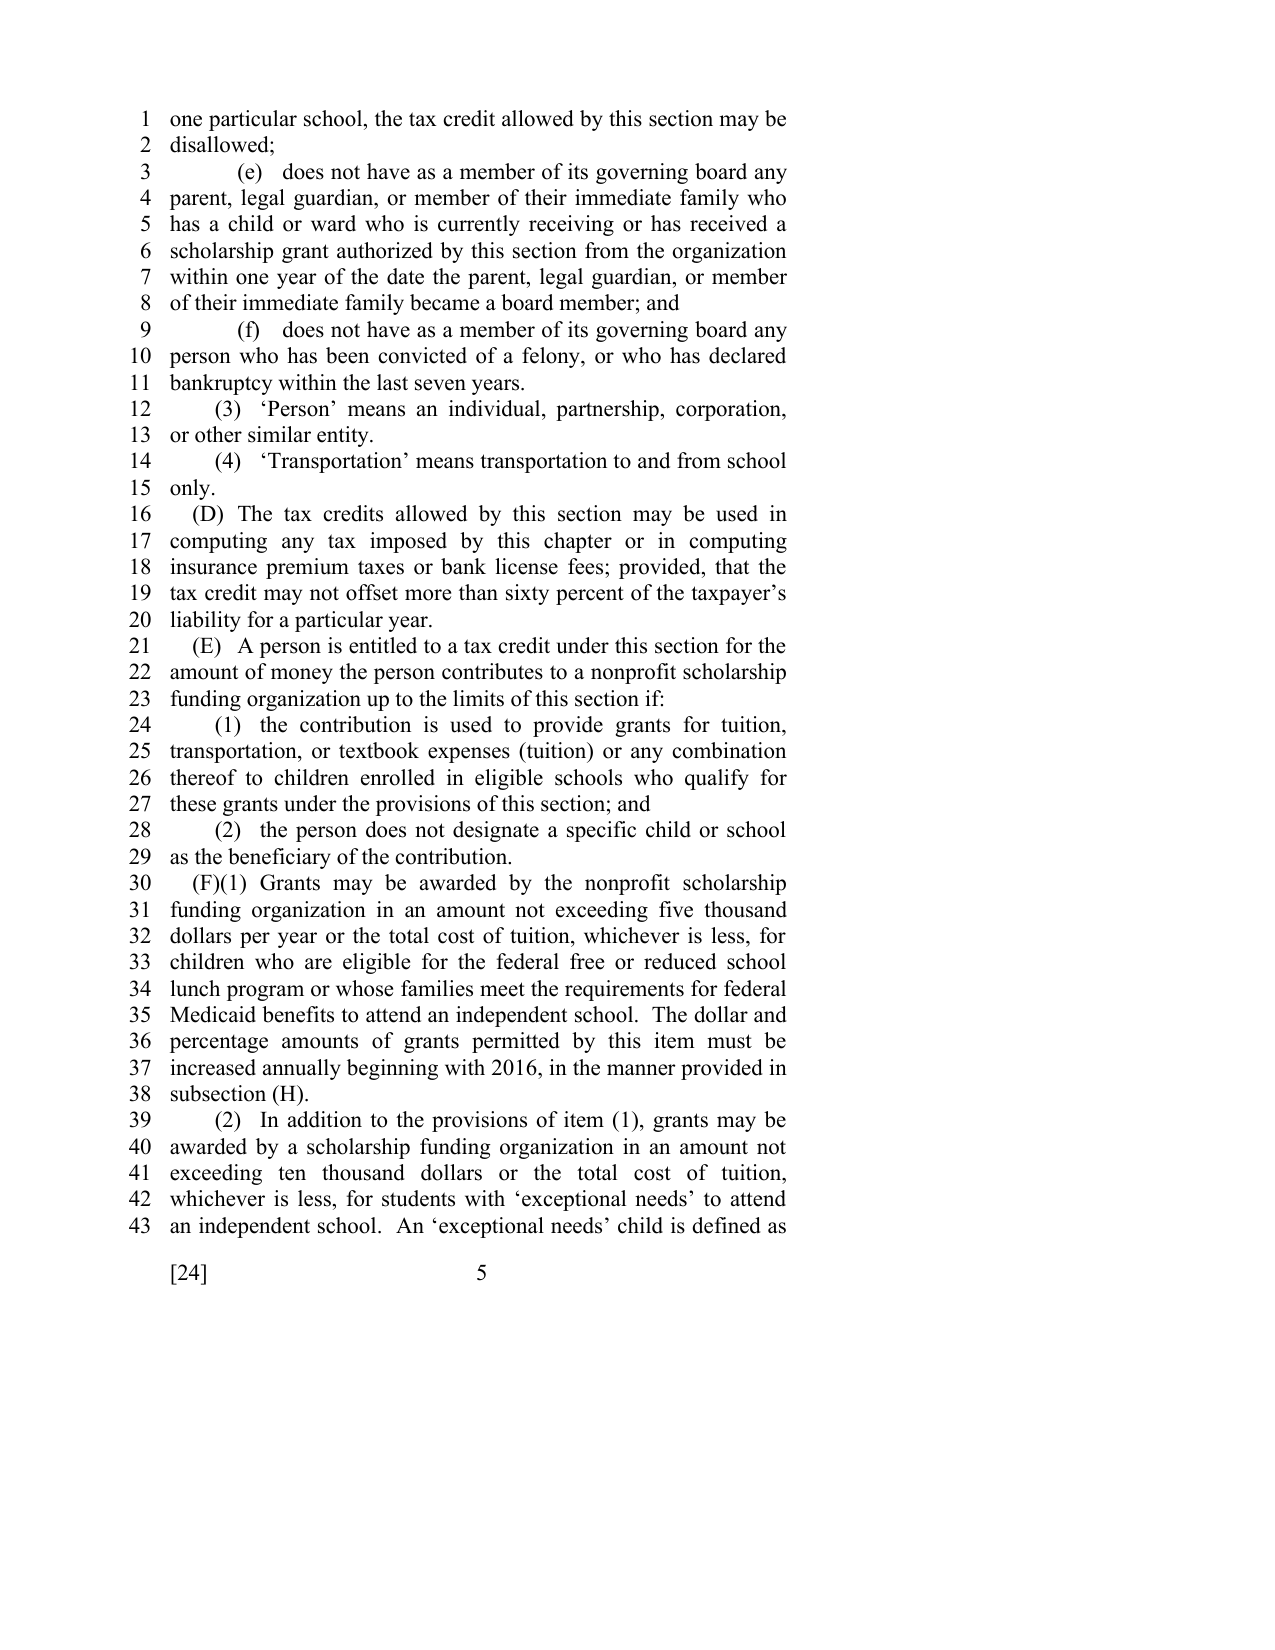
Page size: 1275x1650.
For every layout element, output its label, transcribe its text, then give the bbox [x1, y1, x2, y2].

text (1) the contribution is used to provide grants for tuition, transportation, or textbook expenses (tuition) or any combination thereof to children enrolled in eligible schools who qualify for these grants under the provisions of this section; and [169, 711, 787, 817]
text (2) the person does not designate a specific child or school as the beneficiary of the contribution. [169, 817, 787, 869]
text (f) does not have as a member of its governing board any person who has been convicted of a felony, or who has declared bankruptcy within the last seven years. [169, 316, 787, 395]
text (3) ‘Person’ means an individual, partnership, corporation, or other similar entity. [169, 395, 787, 448]
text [169, 1106, 787, 1238]
text (F)(1) Grants may be awarded by the nonprofit scholarship funding organization in an amount not exceeding five thousand dollars per year or the total cost of tuition, whichever is less, for children who are eligible for the federal free or reduced school lunch program or whose families meet the requirements for federal Medicaid benefits to attend an independent school. The dollar and percentage amounts of grants permitted by this item must be increased annually beginning with 2016, in the manner provided in subsection (H). [169, 869, 787, 1106]
text (D) The tax credits allowed by this section may be used in computing any tax imposed by this chapter or in computing insurance premium taxes or bank license fees; provided, that the tax credit may not offset more than sixty percent of the taxpayer’s liability for a particular year. [169, 500, 787, 632]
text (4) ‘Transportation’ means transportation to and from school only. [169, 448, 787, 500]
text (e) does not have as a member of its governing board any parent, legal guardian, or member of their immediate family who has a child or ward who is currently receiving or has received a scholarship grant authorized by this section from the organization within one year of the date the parent, legal guardian, or member of their immediate family became a board member; and [169, 158, 787, 316]
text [169, 105, 787, 158]
text (E) A person is entitled to a tax credit under this section for the amount of money the person contributes to a nonprofit scholarship funding organization up to the limits of this section if: [169, 632, 787, 711]
